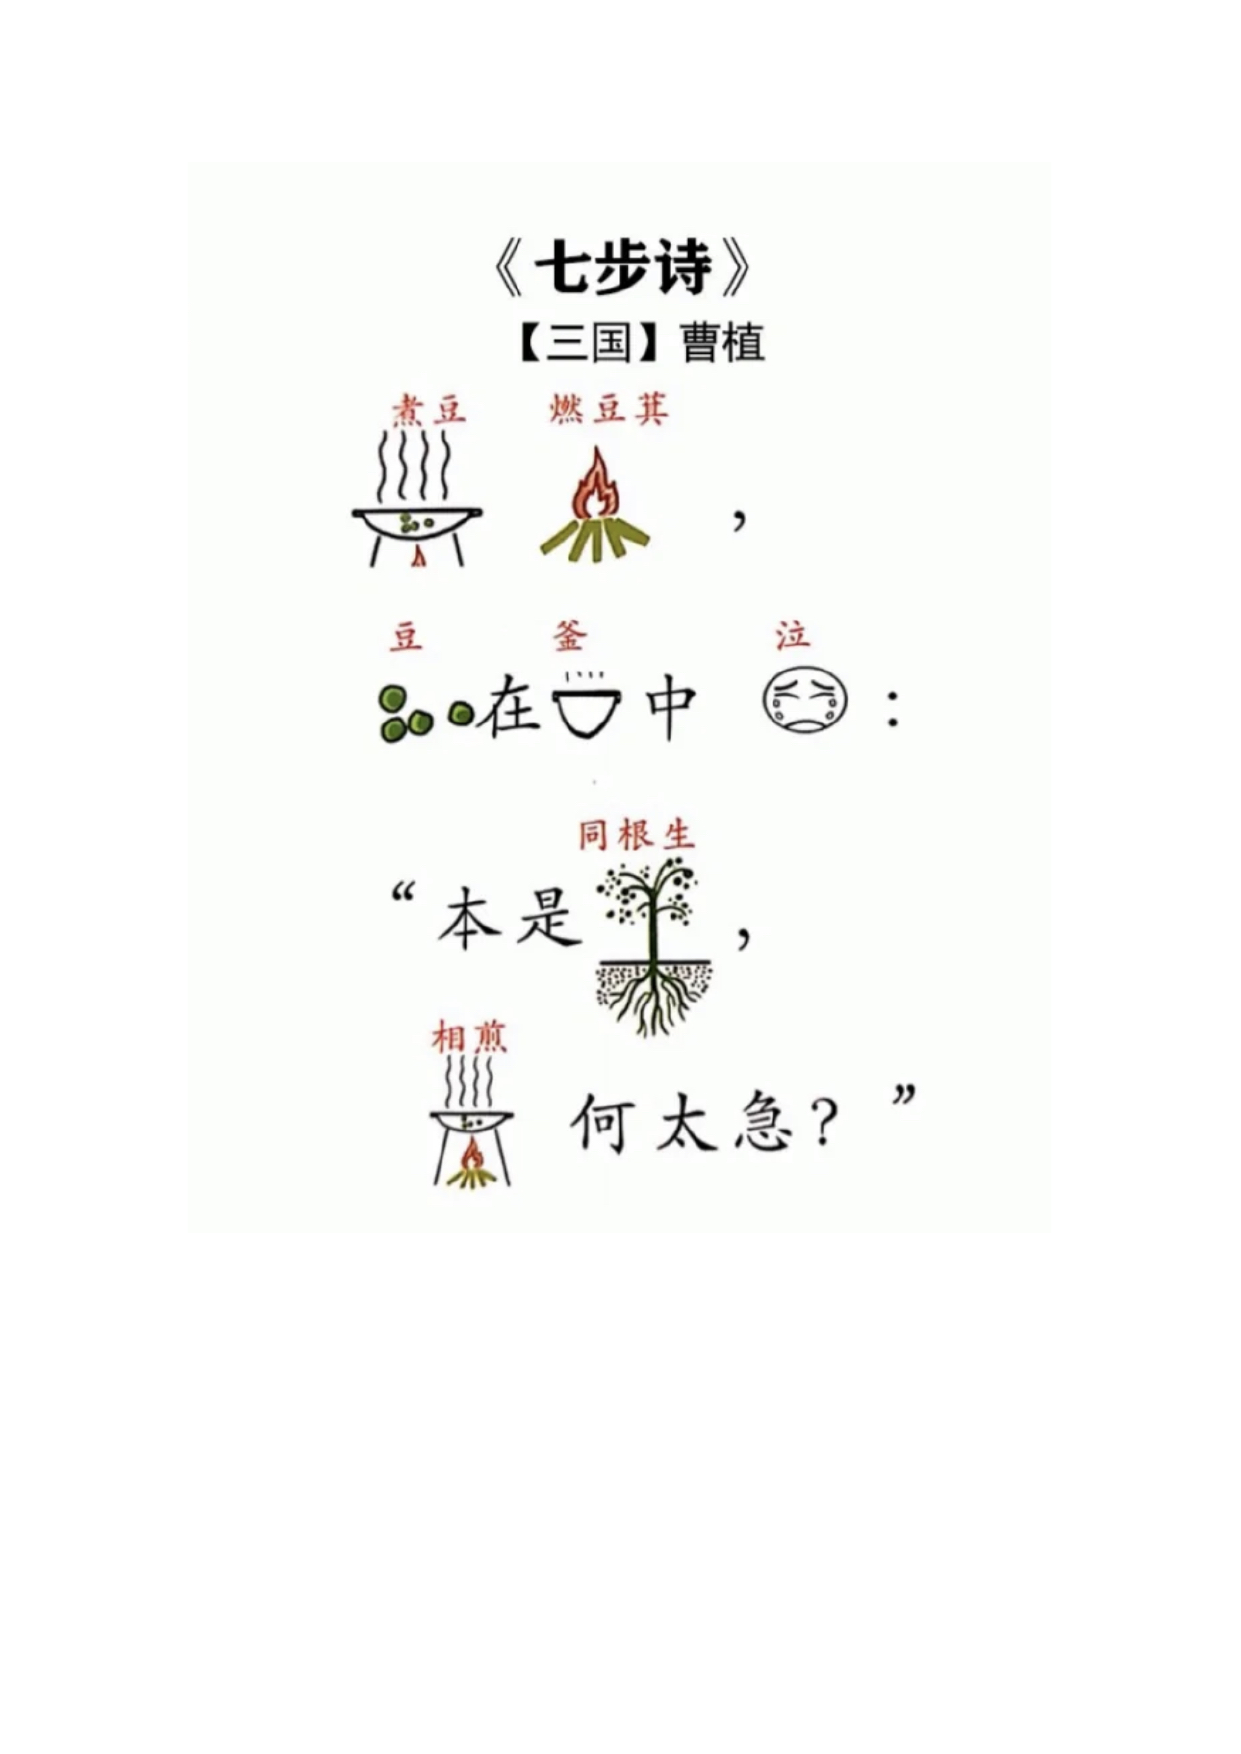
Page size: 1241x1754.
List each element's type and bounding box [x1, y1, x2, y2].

picture [187, 162, 1052, 1233]
